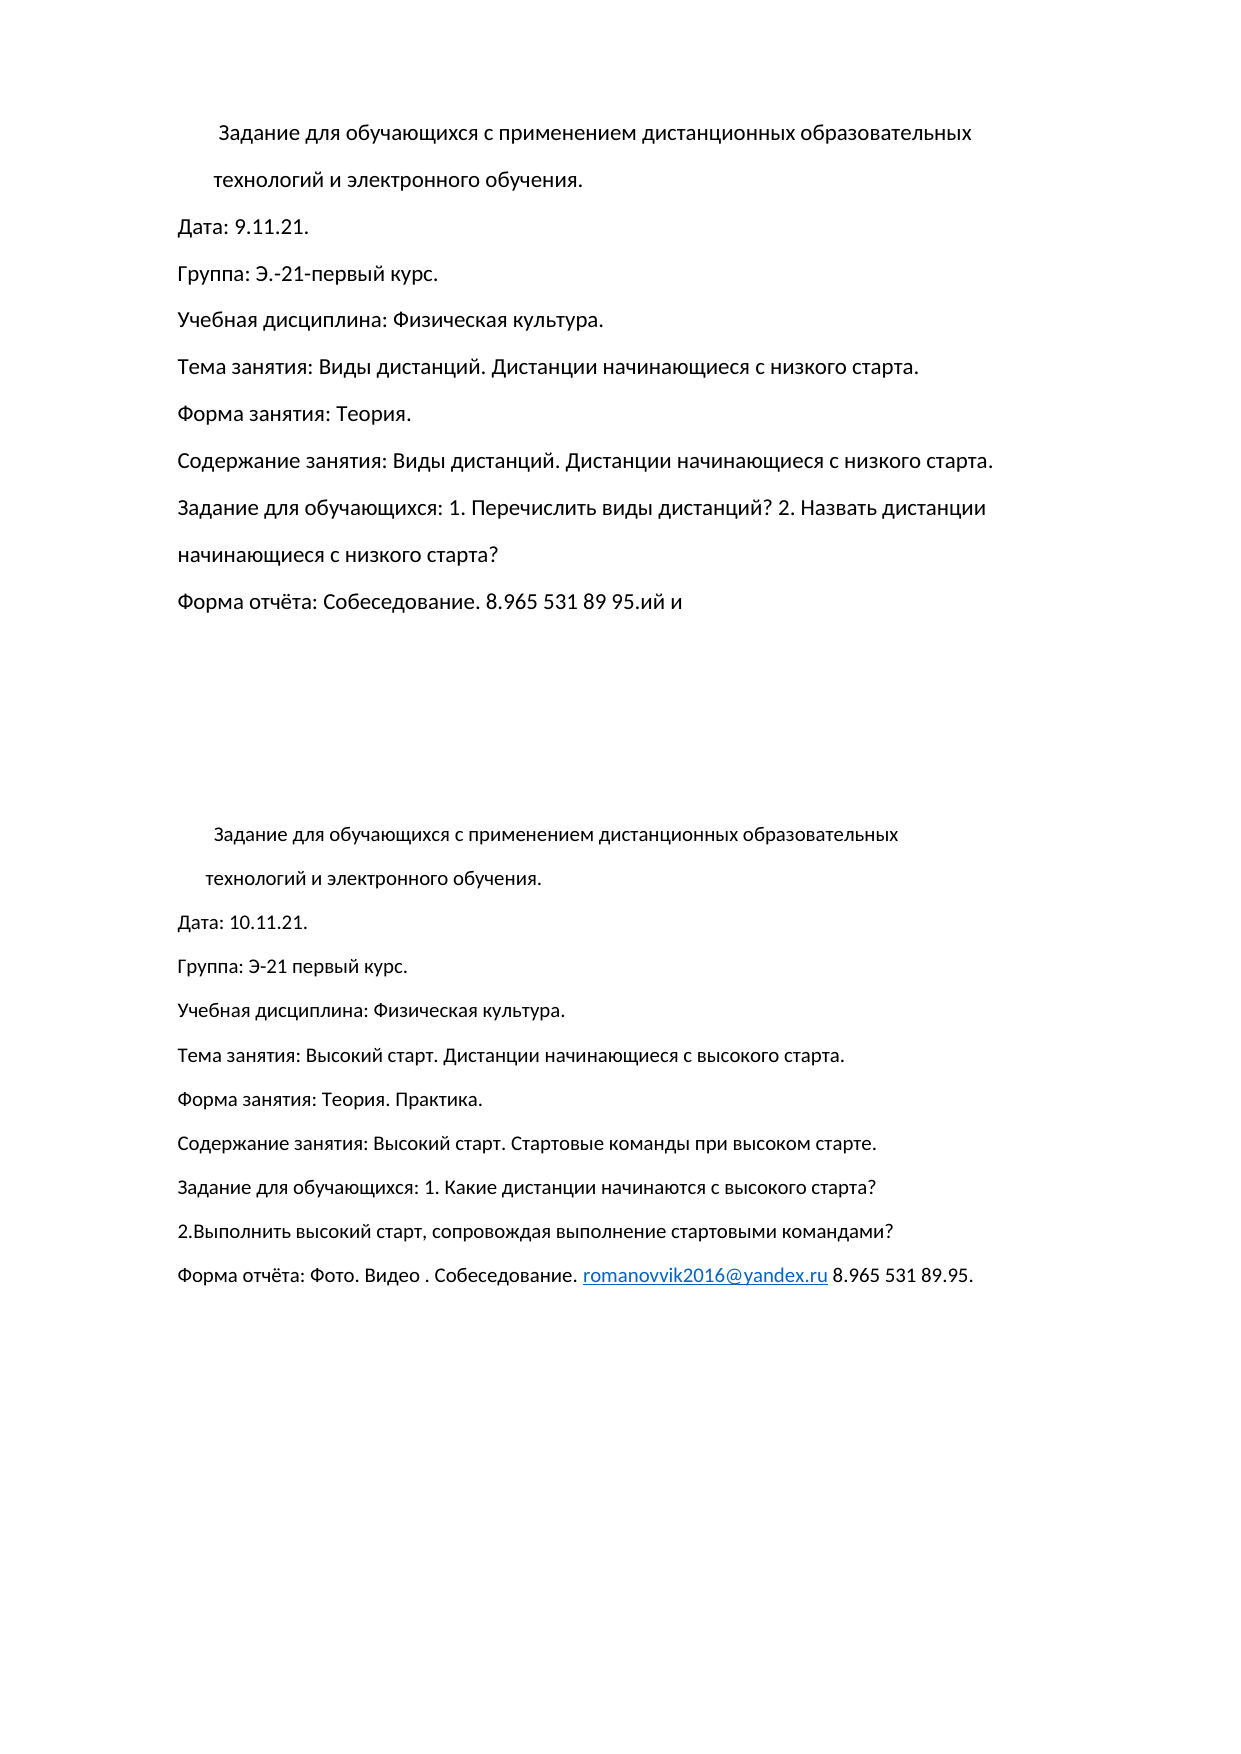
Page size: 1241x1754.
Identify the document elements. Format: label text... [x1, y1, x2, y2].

text Тема занятия: Виды дистанций. Дистанции начинающиеся с низкого старта. [177, 352, 1152, 381]
text Задание для обучающихся с применением дистанционных образовательных [177, 821, 1152, 847]
text Дата: 10.11.21. [177, 909, 1152, 935]
text Учебная дисциплина: Физическая культура. [177, 998, 1152, 1023]
text Форма отчёта: Фото. Видео . Собеседование. romanovvik2016@yandex.ru 8.965 531 89.95. [177, 1262, 1152, 1287]
text Форма занятия: Теория. Практика. [177, 1086, 1152, 1111]
text Форма отчёта: Собеседование. 8.965 531 89 95.ий и [177, 587, 1152, 615]
text 2.Выполнить высокий старт, сопровождая выполнение стартовыми командами? [177, 1218, 1152, 1243]
text Тема занятия: Высокий старт. Дистанции начинающиеся с высокого старта. [177, 1042, 1152, 1067]
text Группа: Э.-21-первый курс. [177, 259, 1152, 287]
text Форма занятия: Теория. [177, 399, 1152, 427]
text Учебная дисциплина: Физическая культура. [177, 306, 1152, 334]
text начинающиеся с низкого старта? [177, 540, 1152, 568]
text Дата: 9.11.21. [177, 212, 1152, 240]
text технологий и электронного обучения. [177, 165, 1152, 193]
text Задание для обучающихся с применением дистанционных образовательных [177, 118, 1152, 146]
text Задание для обучающихся: 1. Какие дистанции начинаются с высокого старта? [177, 1174, 1152, 1199]
text Группа: Э-21 первый курс. [177, 954, 1152, 979]
text Задание для обучающихся: 1. Перечислить виды дистанций? 2. Назвать дистанции [177, 493, 1152, 521]
text Содержание занятия: Высокий старт. Стартовые команды при высоком старте. [177, 1130, 1152, 1155]
text Содержание занятия: Виды дистанций. Дистанции начинающиеся с низкого старта. [177, 446, 1152, 474]
text технологий и электронного обучения. [177, 866, 1152, 891]
